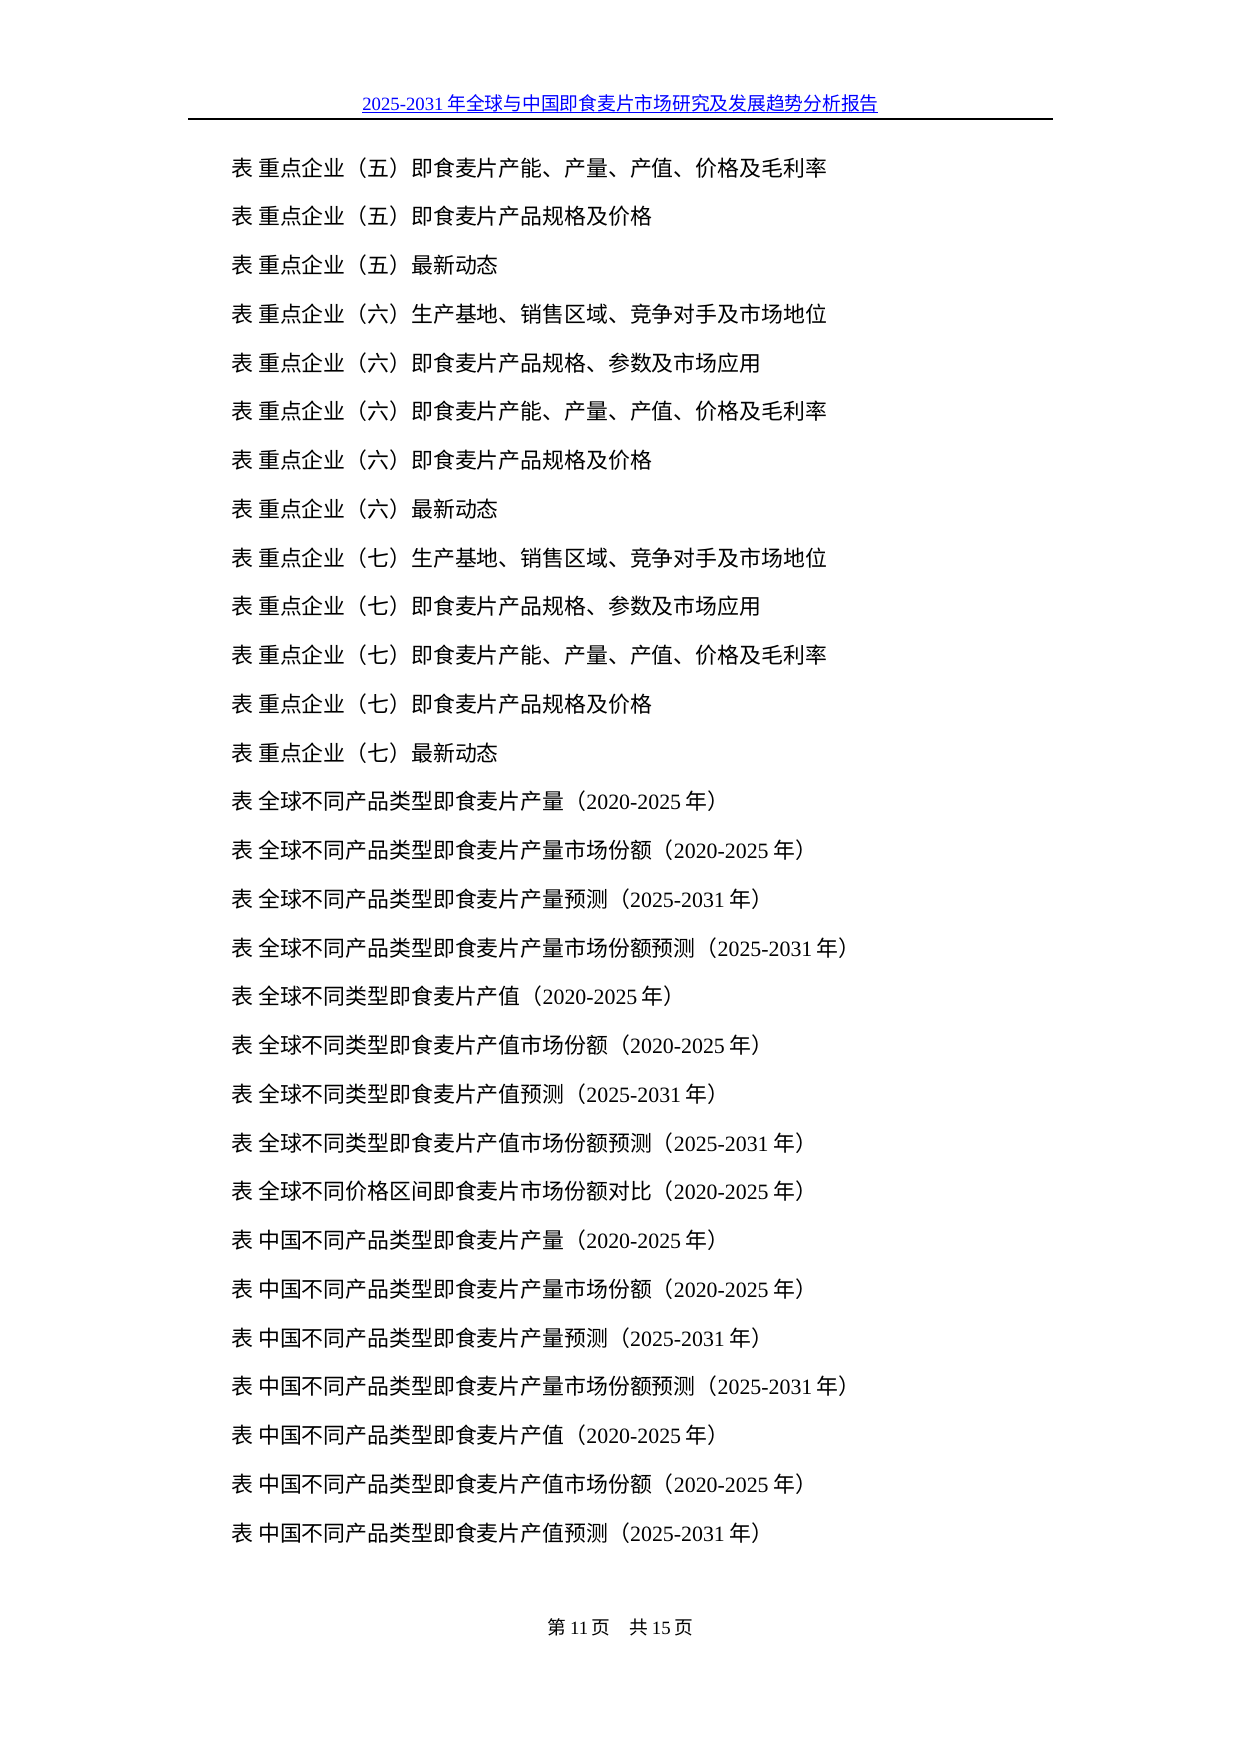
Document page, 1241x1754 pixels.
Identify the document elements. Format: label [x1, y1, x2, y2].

text [187, 150, 1053, 1548]
